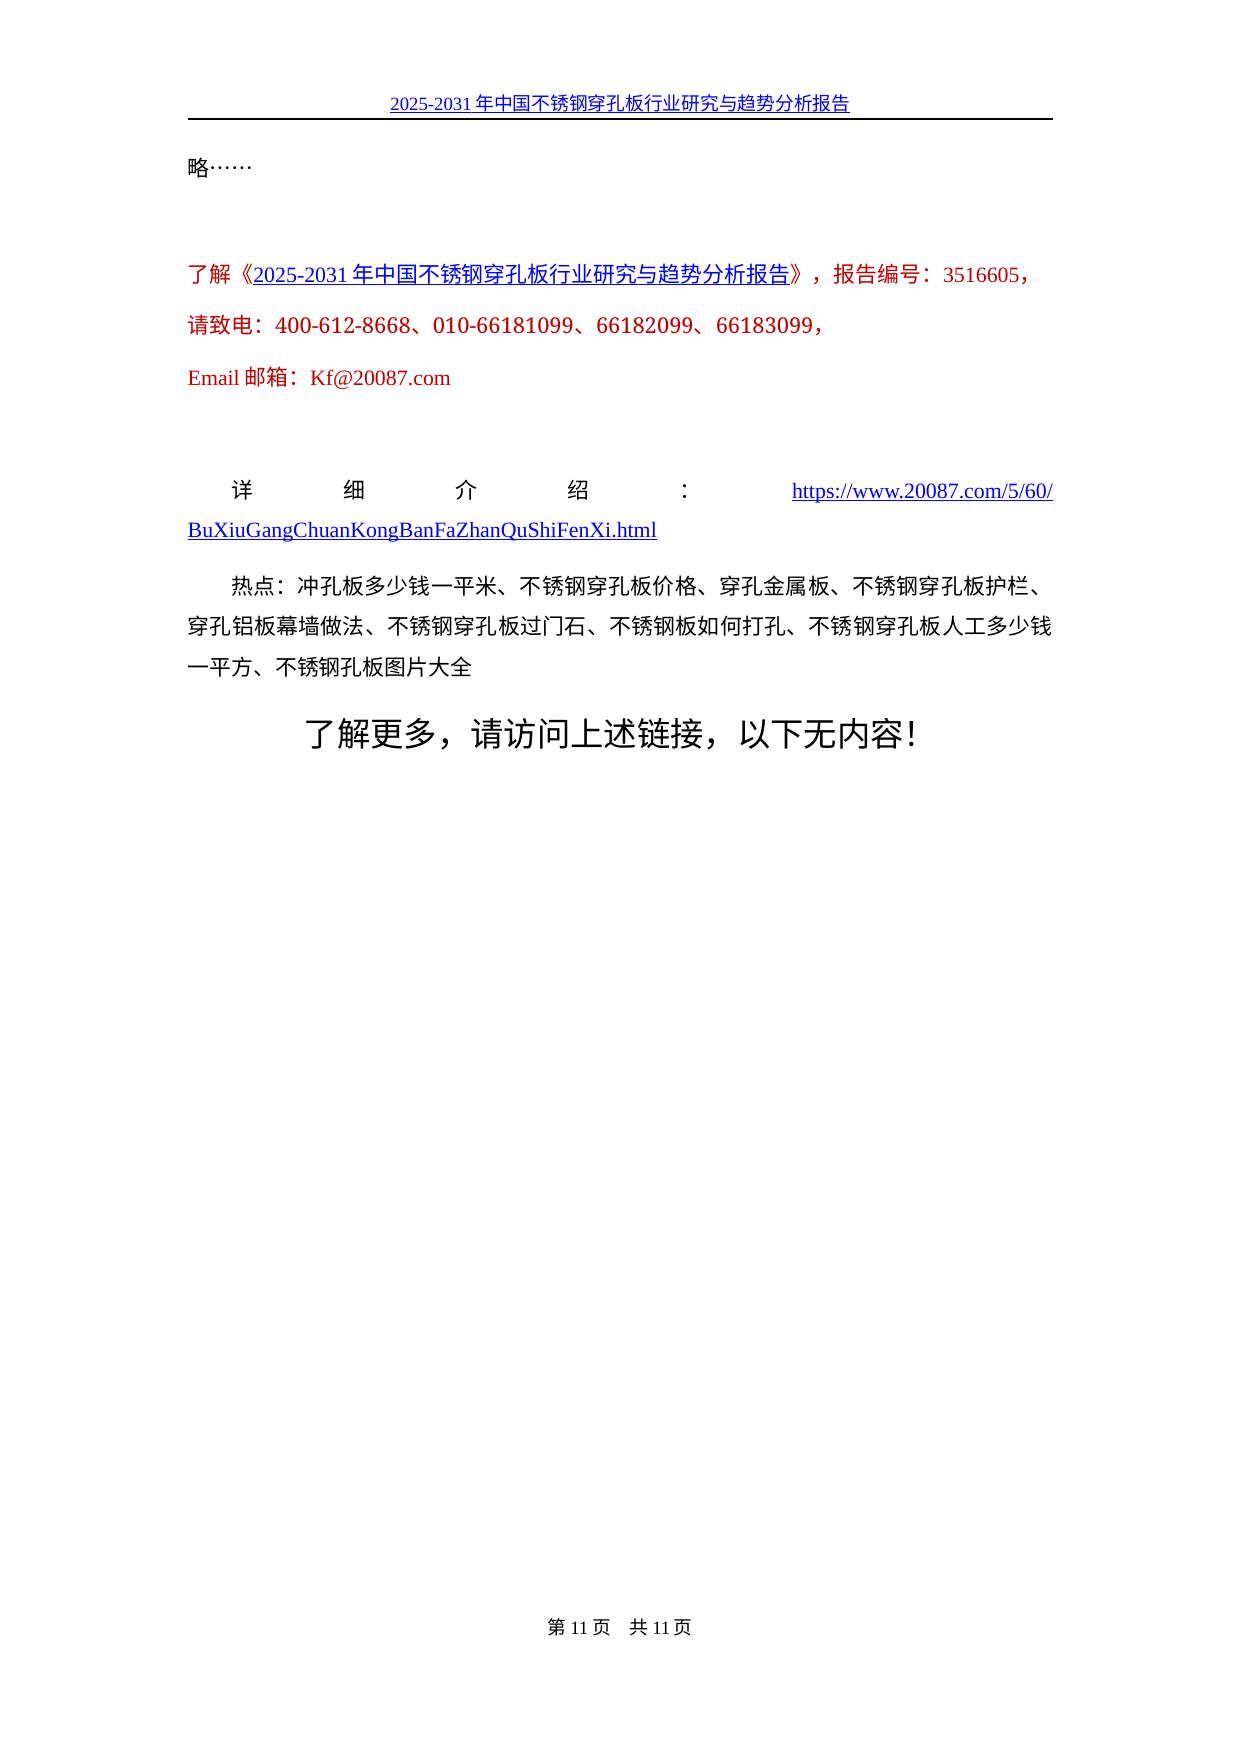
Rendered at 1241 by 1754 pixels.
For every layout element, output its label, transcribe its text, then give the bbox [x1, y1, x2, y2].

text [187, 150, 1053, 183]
text 请致电：400-612-8668、010-66181099、66182099、66183099， [187, 308, 1053, 341]
text Email邮箱：Kf@20087.com [187, 360, 1053, 392]
text 详细介绍：https://www.20087.com/5/60/BuXiuGangChuanKongBanFaZhanQuShiFenXi.html [187, 473, 1053, 546]
text 热点：冲孔板多少钱一平米、不锈钢穿孔板价格、穿孔金属板、不锈钢穿孔板护栏、穿孔铝板幕墙做法、不锈钢穿孔板过门石、不锈钢板如何打孔、不锈钢穿孔板人工多少钱一平方、不锈钢孔板图片大全 [187, 568, 1053, 682]
text 了解《2025-2031年中国不锈钢穿孔板行业研究与趋势分析报告》，报告编号：3516605， [187, 257, 1053, 289]
title 了解更多，请访问上述链接，以下无内容！ [187, 699, 1053, 764]
